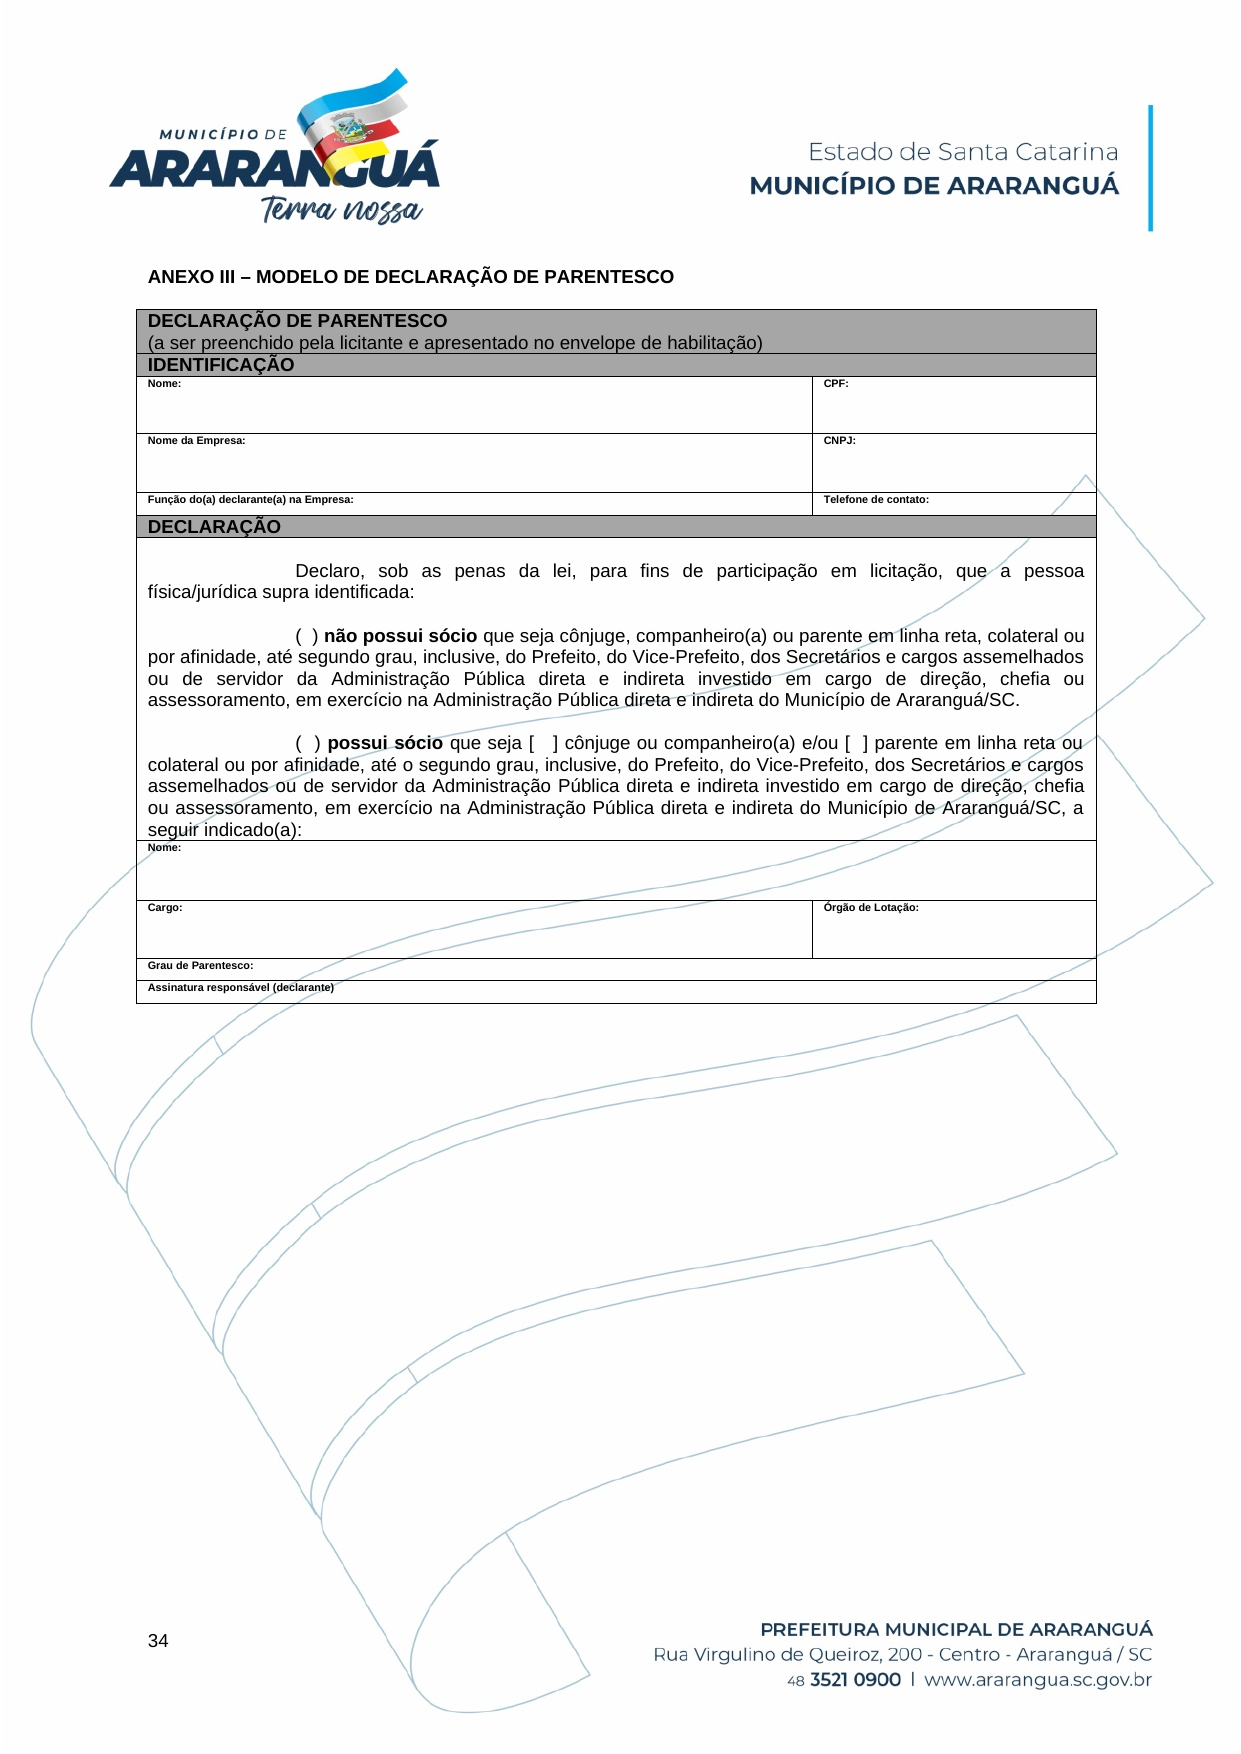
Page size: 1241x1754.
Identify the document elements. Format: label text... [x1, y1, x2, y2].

picture [1, 0, 1241, 1754]
table_cell IDENTIFICAÇÃO [137, 354, 1096, 376]
table_header DECLARAÇÃO DE PARENTESCO (a ser preenchido pela licitante e apresentado no envelope de habilitação) [137, 310, 1096, 353]
table_cell DECLARAÇÃO [137, 516, 1096, 537]
table_cell Telefone de contato: [813, 493, 1096, 514]
table_cell Nome: [137, 841, 1096, 900]
table_cell CPF: [813, 377, 1096, 433]
table_cell Declaro, sob as penas da lei, para fins de participação em licitação, que a pessoa física/jurídica supra identificada: ( ) não possui sócio que seja cônjuge, companheiro(a) ou parente em linha reta, colateral ou por afinidade, até segundo grau, inclusive, do Prefeito, do Vice-Prefeito, dos Secretários e cargos assemelhados ou de servidor da Administração Pública direta e indireta investido em cargo de direção, chefia ou assessoramento, em exercício na Administração Pública direta e indireta do Município de Araranguá/SC. ( ) possui sócio que seja [ ] cônjuge ou companheiro(a) e/ou [ ] parente em linha reta ou colateral ou por afinidade, até o segundo grau, inclusive, do Prefeito, do Vice-Prefeito, dos Secretários e cargos assemelhados ou de servidor da Administração Pública direta e indireta investido em cargo de direção, chefia ou assessoramento, em exercício na Administração Pública direta e indireta do Município de Araranguá/SC, a seguir indicado(a): [137, 538, 1096, 840]
table_cell Função do(a) declarante(a) na Empresa: [137, 493, 812, 514]
table_cell Nome: [137, 377, 812, 433]
table_cell Assinatura responsável (declarante) [137, 981, 1096, 1003]
table_cell Órgão de Lotação: [813, 901, 1096, 958]
table_cell Nome da Empresa: [137, 434, 812, 492]
table_cell Cargo: [137, 901, 812, 958]
table_cell CNPJ: [813, 434, 1096, 492]
text ANEXO III – MODELO DE DECLARAÇÃO DE PARENTESCO [148, 266, 1138, 287]
table_cell Grau de Parentesco: [137, 959, 1096, 980]
